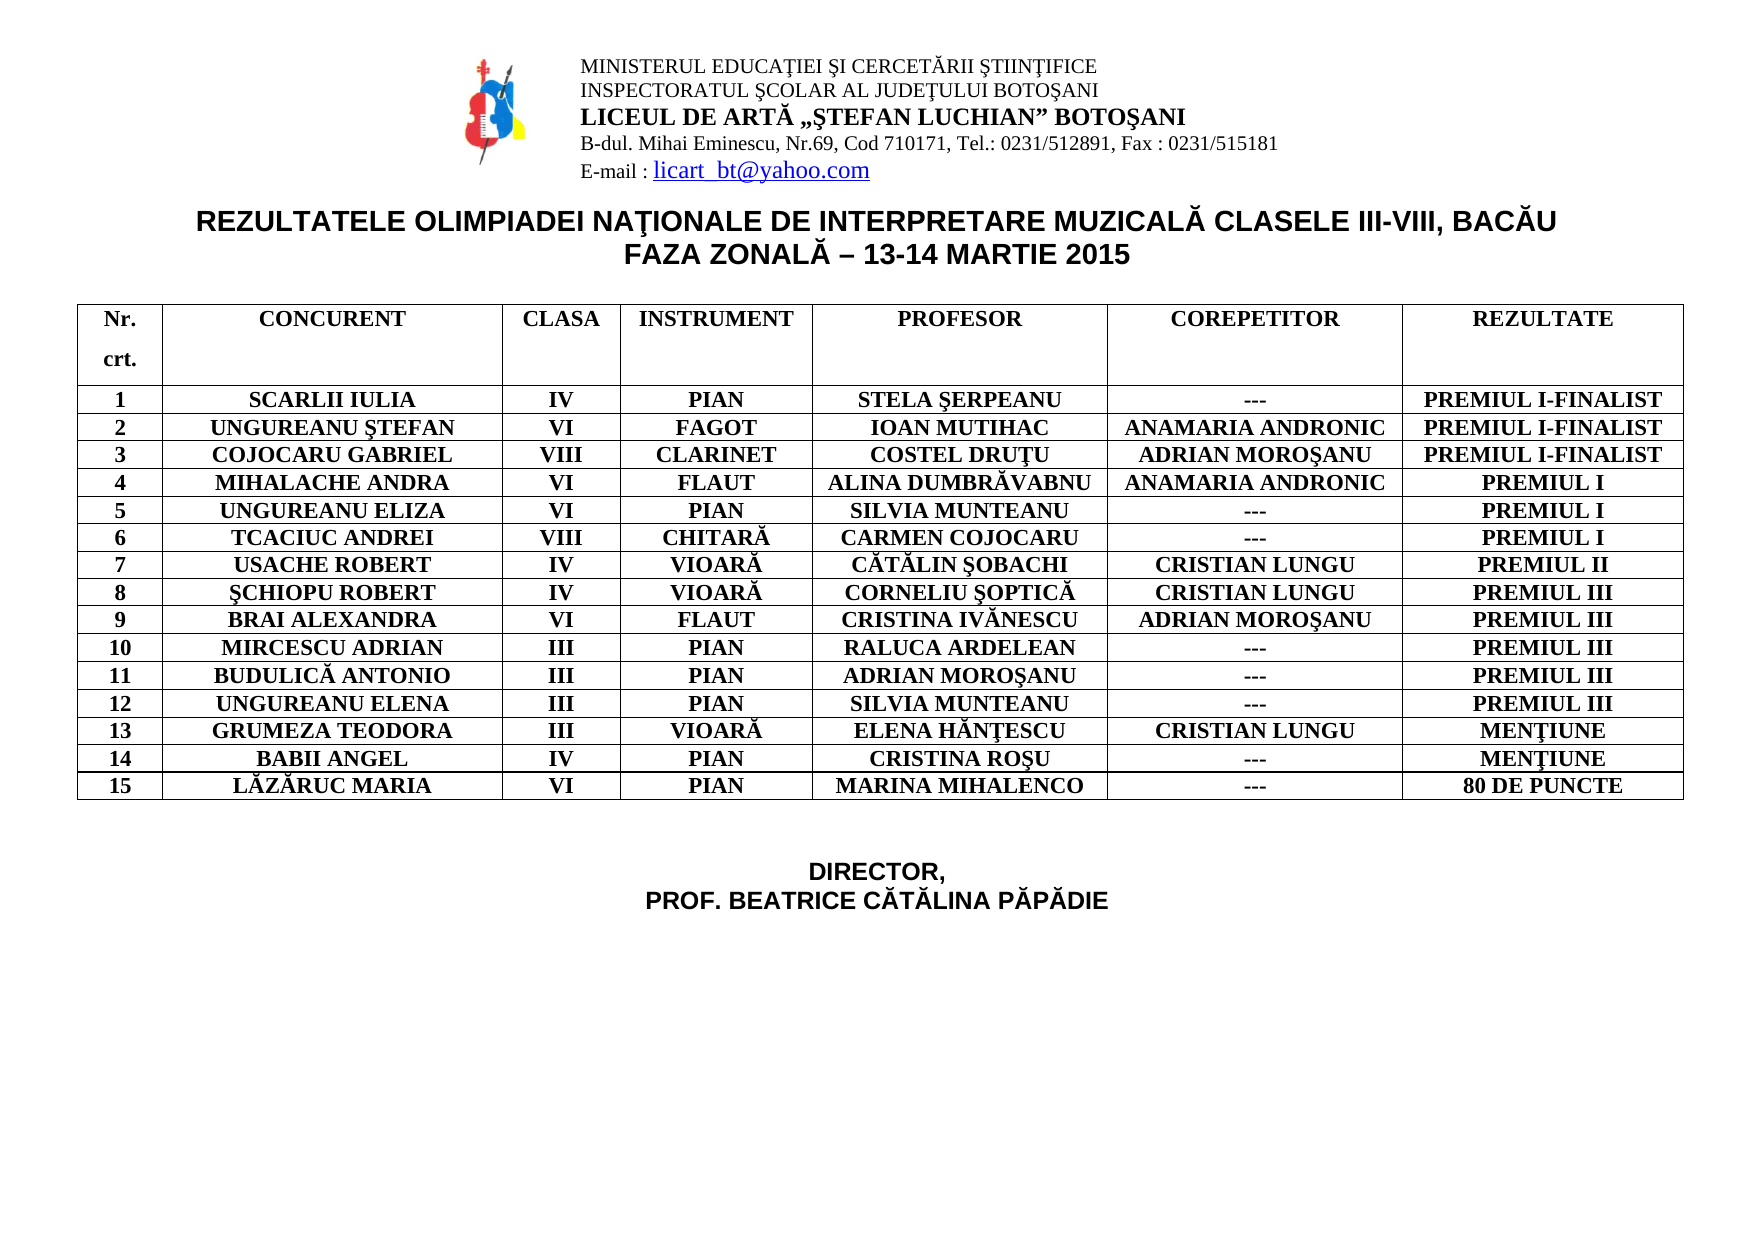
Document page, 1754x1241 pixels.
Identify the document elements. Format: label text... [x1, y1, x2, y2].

table_cell CORNELIU ŞOPTICĂ [813, 579, 1107, 605]
table_header Nr. crt. [78, 305, 162, 385]
text PROF. BEATRICE CĂTĂLINA PĂPĂDIE [89, 886, 1665, 915]
table_header REZULTATE [1403, 305, 1683, 385]
table_header INSTRUMENT [621, 305, 812, 385]
table_cell FAGOT [621, 414, 812, 440]
table_cell MIHALACHE ANDRA [163, 469, 502, 496]
text FAZA ZONALĂ – 13-14 MARTIE 2015 [89, 237, 1665, 271]
table_cell 3 [78, 441, 162, 468]
text DIRECTOR, [89, 857, 1665, 886]
table_cell ADRIAN MOROŞANU [1108, 606, 1402, 633]
table_cell 7 [78, 552, 162, 578]
table_cell 6 [78, 524, 162, 551]
table_cell PREMIUL III [1403, 606, 1683, 633]
table_cell PIAN [621, 773, 812, 799]
table_cell --- [1108, 745, 1402, 771]
table_cell PREMIUL II [1403, 552, 1683, 578]
table_cell 1 [78, 386, 162, 413]
table_cell GRUMEZA TEODORA [163, 718, 502, 744]
table_cell ELENA HĂNŢESCU [813, 718, 1107, 744]
table_cell --- [1108, 524, 1402, 551]
table_cell PIAN [621, 690, 812, 717]
table_cell ŞCHIOPU ROBERT [163, 579, 502, 605]
table_cell 15 [78, 773, 162, 799]
table_cell COJOCARU GABRIEL [163, 441, 502, 468]
table_header CONCURENT [163, 305, 502, 385]
table_cell CRISTINA IVĂNESCU [813, 606, 1107, 633]
table_cell VI [503, 414, 620, 440]
table_cell 80 DE PUNCTE [1403, 773, 1683, 799]
table_header PROFESOR [813, 305, 1107, 385]
table_cell VIOARĂ [621, 579, 812, 605]
table_cell VI [503, 497, 620, 523]
table_cell PIAN [621, 386, 812, 413]
table_cell VIII [503, 441, 620, 468]
table_cell MENŢIUNE [1403, 718, 1683, 744]
table_cell RALUCA ARDELEAN [813, 634, 1107, 661]
table_cell VIOARĂ [621, 718, 812, 744]
table_cell CRISTIAN LUNGU [1108, 552, 1402, 578]
table_cell BRAI ALEXANDRA [163, 606, 502, 633]
table_cell LĂZĂRUC MARIA [163, 773, 502, 799]
table_header CLASA [503, 305, 620, 385]
table_cell PIAN [621, 634, 812, 661]
table_cell PREMIUL III [1403, 579, 1683, 605]
table_cell UNGUREANU ELIZA [163, 497, 502, 523]
table_cell PIAN [621, 745, 812, 771]
table_header COREPETITOR [1108, 305, 1402, 385]
table_cell FLAUT [621, 469, 812, 496]
table_cell ADRIAN MOROŞANU [813, 662, 1107, 689]
table_cell III [503, 718, 620, 744]
table_cell PREMIUL III [1403, 662, 1683, 689]
table_cell SILVIA MUNTEANU [813, 690, 1107, 717]
table_cell 8 [78, 579, 162, 605]
table_cell PIAN [621, 662, 812, 689]
table_cell VI [503, 469, 620, 496]
table_cell PREMIUL I [1403, 469, 1683, 496]
table_cell MIRCESCU ADRIAN [163, 634, 502, 661]
table_cell PIAN [621, 497, 812, 523]
table_cell IV [503, 579, 620, 605]
table_cell 12 [78, 690, 162, 717]
table_cell 14 [78, 745, 162, 771]
table_cell USACHE ROBERT [163, 552, 502, 578]
table_cell III [503, 662, 620, 689]
table_cell CHITARĂ [621, 524, 812, 551]
table_cell --- [1108, 662, 1402, 689]
table_cell ANAMARIA ANDRONIC [1108, 469, 1402, 496]
table_cell PREMIUL I [1403, 524, 1683, 551]
table_cell --- [1108, 386, 1402, 413]
table_cell 4 [78, 469, 162, 496]
table_cell IV [503, 386, 620, 413]
table_cell COSTEL DRUŢU [813, 441, 1107, 468]
table_cell CRISTINA ROŞU [813, 745, 1107, 771]
table_cell CRISTIAN LUNGU [1108, 579, 1402, 605]
table_cell --- [1108, 634, 1402, 661]
table_cell IOAN MUTIHAC [813, 414, 1107, 440]
table_cell PREMIUL III [1403, 690, 1683, 717]
table_cell ANAMARIA ANDRONIC [1108, 414, 1402, 440]
table_cell III [503, 634, 620, 661]
table_cell UNGUREANU ŞTEFAN [163, 414, 502, 440]
table_cell CRISTIAN LUNGU [1108, 718, 1402, 744]
table_cell IV [503, 745, 620, 771]
table_cell SILVIA MUNTEANU [813, 497, 1107, 523]
table_cell VIOARĂ [621, 552, 812, 578]
table_cell BUDULICĂ ANTONIO [163, 662, 502, 689]
table_cell PREMIUL I [1403, 497, 1683, 523]
table_cell PREMIUL I-FINALIST [1403, 441, 1683, 468]
table_cell --- [1108, 690, 1402, 717]
table_cell MENŢIUNE [1403, 745, 1683, 771]
table_cell TCACIUC ANDREI [163, 524, 502, 551]
text REZULTATELE OLIMPIADEI NAŢIONALE DE INTERPRETARE MUZICALĂ CLASELE III-VIII, BACĂU [89, 204, 1665, 237]
table_cell III [503, 690, 620, 717]
table_cell IV [503, 552, 620, 578]
table_cell FLAUT [621, 606, 812, 633]
picture [463, 53, 539, 168]
table_cell VI [503, 773, 620, 799]
table_cell CLARINET [621, 441, 812, 468]
table_cell ADRIAN MOROŞANU [1108, 441, 1402, 468]
table_cell PREMIUL I-FINALIST [1403, 414, 1683, 440]
table_cell --- [1108, 773, 1402, 799]
table_cell CĂTĂLIN ŞOBACHI [813, 552, 1107, 578]
table_header [453, 54, 569, 184]
table_cell 9 [78, 606, 162, 633]
table_cell ALINA DUMBRĂVABNU [813, 469, 1107, 496]
table_cell PREMIUL III [1403, 634, 1683, 661]
table_cell 5 [78, 497, 162, 523]
table_cell VIII [503, 524, 620, 551]
table_cell VI [503, 606, 620, 633]
table_cell 11 [78, 662, 162, 689]
table_cell MARINA MIHALENCO [813, 773, 1107, 799]
table_cell STELA ŞERPEANU [813, 386, 1107, 413]
table_header MINISTERUL EDUCAŢIEI ŞI CERCETĂRII ŞTIINŢIFICE INSPECTORATUL ŞCOLAR AL JUDEŢULUI BOTOŞANI LICEUL DE ARTĂ „ŞTEFAN LUCHIAN” BOTOŞANI B-dul. Mihai Eminescu, Nr.69, Cod 710171, Tel.: 0231/512891, Fax : 0231/515181 E-mail : licart_bt@yahoo.com [569, 54, 1301, 184]
table_cell 10 [78, 634, 162, 661]
table_cell 13 [78, 718, 162, 744]
table_cell CARMEN COJOCARU [813, 524, 1107, 551]
table_cell SCARLII IULIA [163, 386, 502, 413]
table_cell UNGUREANU ELENA [163, 690, 502, 717]
table_cell BABII ANGEL [163, 745, 502, 771]
table_cell 2 [78, 414, 162, 440]
table_cell PREMIUL I-FINALIST [1403, 386, 1683, 413]
table_cell --- [1108, 497, 1402, 523]
